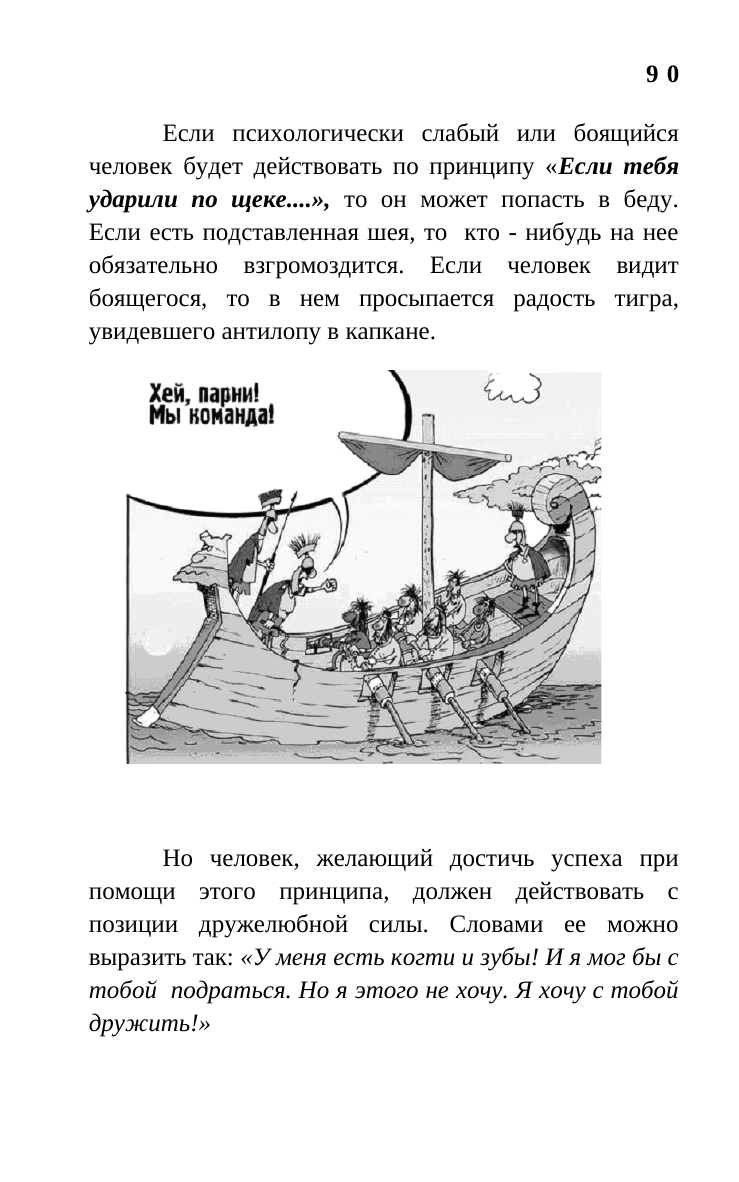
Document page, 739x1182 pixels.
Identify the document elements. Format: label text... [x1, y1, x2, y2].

text Если психологически слабый или боящийся человек будет действовать по принципу «Если тебя ударили по щеке....», то он может попасть в беду. Если есть подставленная шея, то кто - нибудь на нее обязательно взгромоздится. Если человек видит боящегося, то в нем просыпается радость тигра, увидевшего антилопу в капкане. [89, 118, 679, 345]
picture [118, 370, 602, 764]
text Но человек, желающий достичь успеха при помощи этого принципа, должен действовать с позиции дружелюбной силы. Словами ее можно выразить так: «У меня есть когти и зубы! И я мог бы с тобой подраться. Но я этого не хочу. Я хочу с тобой дружить!» [89, 843, 679, 1037]
